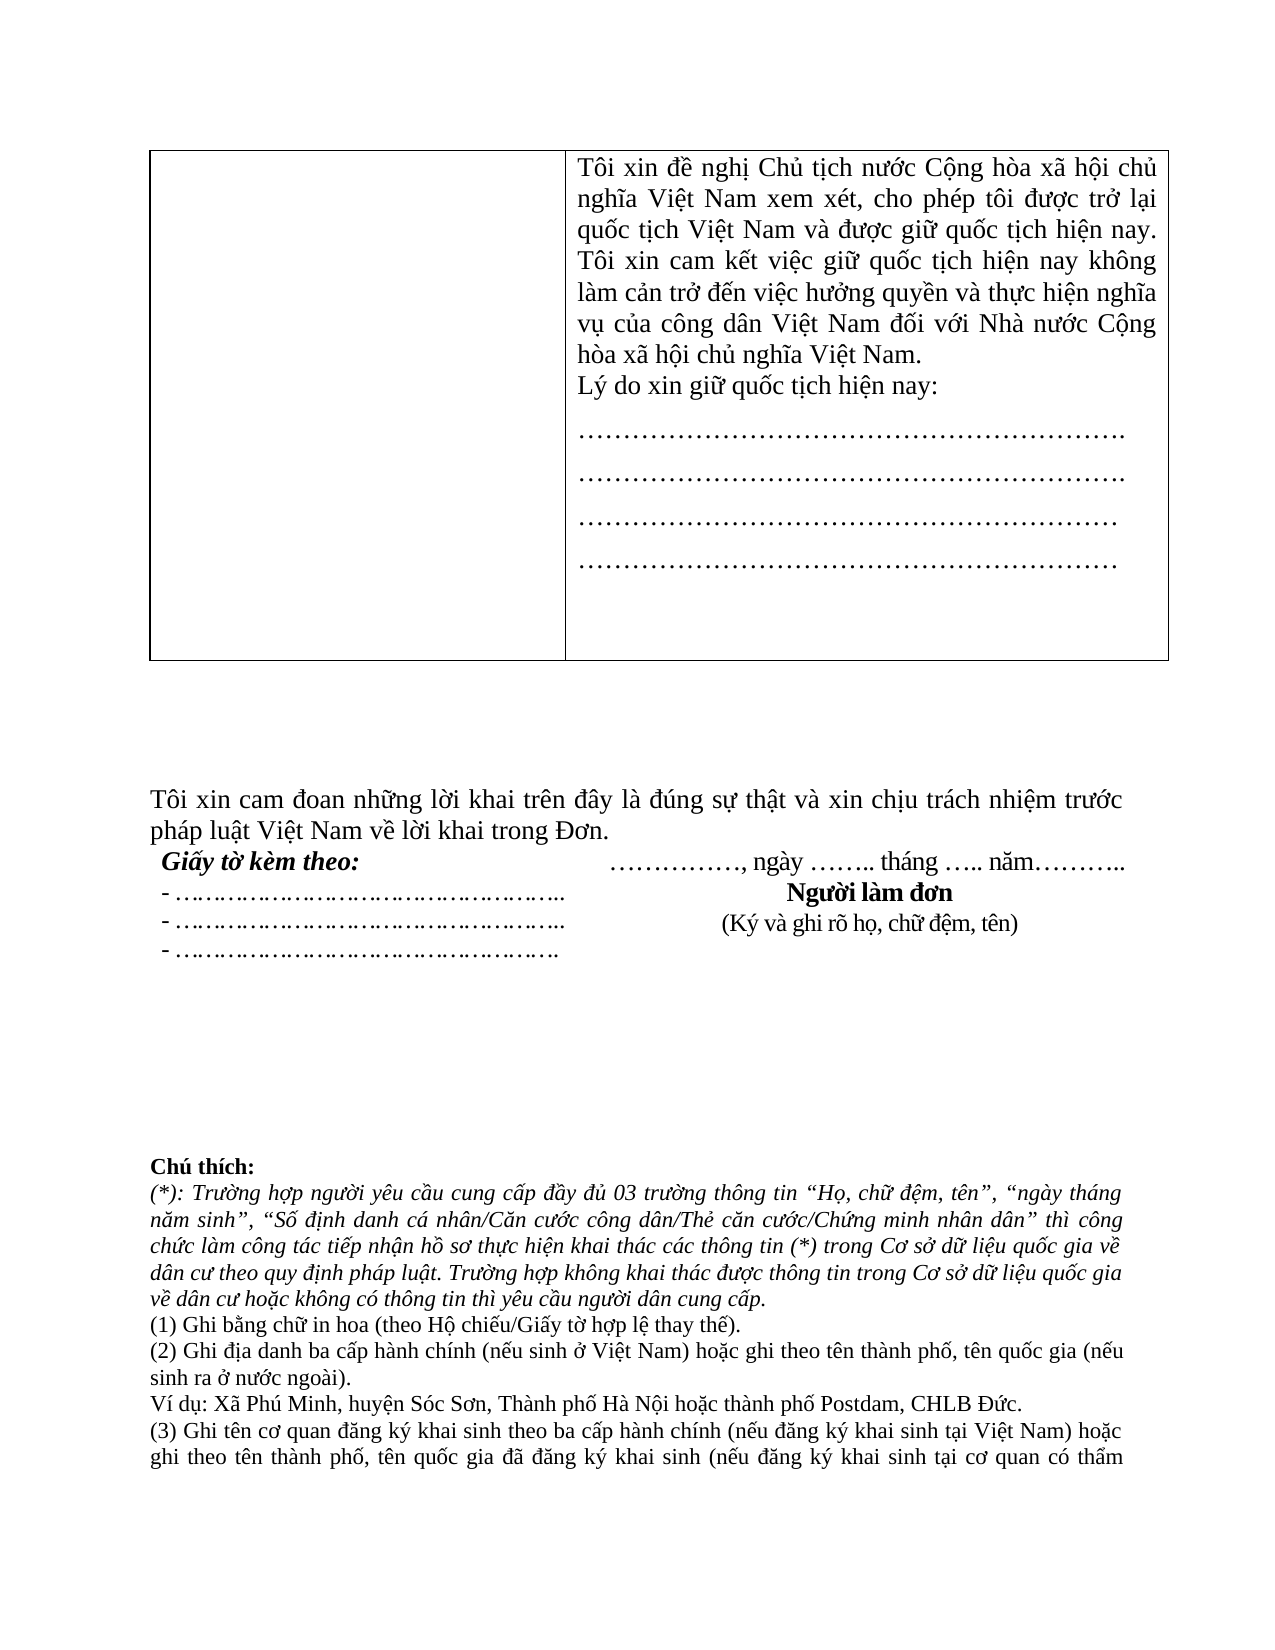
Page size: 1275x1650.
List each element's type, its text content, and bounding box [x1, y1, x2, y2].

text (*): Trường hợp người yêu cầu cung cấp đầy đủ 03 trường thông tin “Họ, chữ đệm, tên”, “ngày tháng năm sinh”, “Số định danh cá nhân/Căn cước công dân/Thẻ căn cước/Chứng minh nhân dân” thì công chức làm công tác tiếp nhận hồ sơ thực hiện khai thác các thông tin (*) trong Cơ sở dữ liệu quốc gia về dân cư theo quy định pháp luật. Trường hợp không khai thác được thông tin trong Cơ sở dữ liệu quốc gia về dân cư hoặc không có thông tin thì yêu cầu người dân cung cấp. [150, 1179, 1125, 1311]
table_header ……………, ngày …….. tháng ….. năm……….. Người làm đơn (Ký và ghi rõ họ, chữ đệm, tên) [597, 845, 1143, 1021]
table_cell [151, 151, 565, 660]
text (2) Ghi địa danh ba cấp hành chính (nếu sinh ở Việt Nam) hoặc ghi theo tên thành phố, tên quốc gia (nếu sinh ra ở nước ngoài). [150, 1338, 1125, 1390]
text Tôi xin cam đoan những lời khai trên đây là đúng sự thật và xin chịu trách nhiệm trước pháp luật Việt Nam về lời khai trong Đơn. [150, 783, 1125, 845]
text (1) Ghi bằng chữ in hoa (theo Hộ chiếu/Giấy tờ hợp lệ thay thế). [150, 1311, 1125, 1338]
text Ví dụ: Xã Phú Minh, huyện Sóc Sơn, Thành phố Hà Nội hoặc thành phố Postdam, CHLB Đức. [150, 1390, 1125, 1417]
table_header Giấy tờ kèm theo: - …………………………………………….. - …………………………………………….. - ……………………………………………. [150, 845, 597, 1021]
text Chú thích: [150, 1153, 1125, 1179]
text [150, 1417, 1125, 1469]
table_cell Tôi xin đề nghị Chủ tịch nước Cộng hòa xã hội chủ nghĩa Việt Nam xem xét, cho phép tôi được trở lại quốc tịch Việt Nam và được giữ quốc tịch hiện nay. Tôi xin cam kết việc giữ quốc tịch hiện nay không làm cản trở đến việc hưởng quyền và thực hiện nghĩa vụ của công dân Việt Nam đối với Nhà nước Cộng hòa xã hội chủ nghĩa Việt Nam. Lý do xin giữ quốc tịch hiện nay: ……………………………………………………. ……………………………………………………. …………………………………………………… …………………………………………………… [566, 151, 1168, 660]
